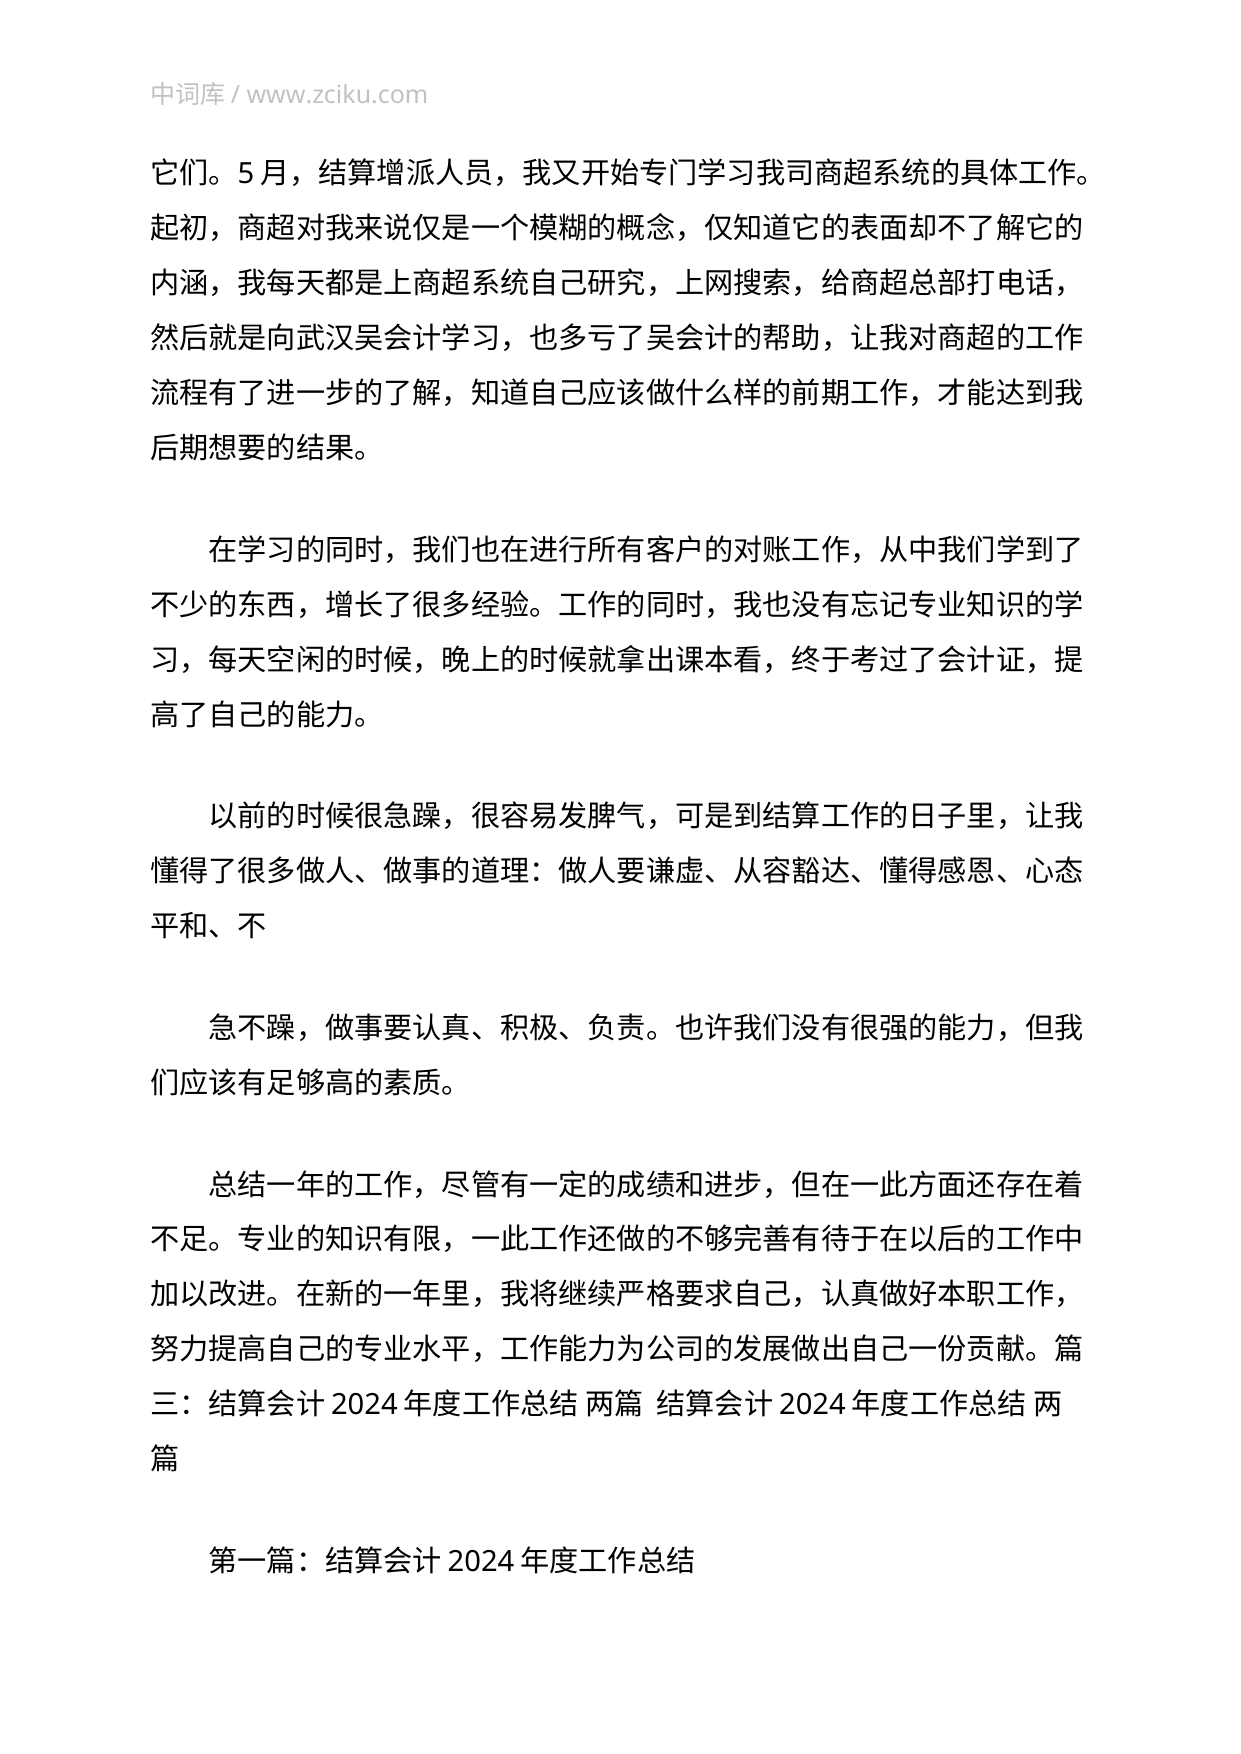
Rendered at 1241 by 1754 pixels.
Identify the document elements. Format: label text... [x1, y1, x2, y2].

text 在学习的同时，我们也在进行所有客户的对账工作，从中我们学到了不少的东西，增长了很多经验。工作的同时，我也没有忘记专业知识的学习，每天空闲的时候，晚上的时候就拿出课本看，终于考过了会计证，提高了自己的能力。 [150, 526, 1090, 733]
text 总结一年的工作，尽管有一定的成绩和进步，但在一此方面还存在着不足。专业的知识有限，一此工作还做的不够完善有待于在以后的工作中加以改进。在新的一年里，我将继续严格要求自己，认真做好本职工作，努力提高自己的专业水平，工作能力为公司的发展做出自己一份贡献。篇三：结算会计2024年度工作总结 两篇 结算会计2024年度工作总结 两篇 [150, 1161, 1090, 1478]
text 第一篇：结算会计2024年度工作总结 [150, 1537, 1090, 1580]
text 以前的时候很急躁，很容易发脾气，可是到结算工作的日子里，让我懂得了很多做人、做事的道理：做人要谦虚、从容豁达、懂得感恩、心态平和、不 [150, 793, 1090, 945]
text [150, 150, 1090, 467]
text 急不躁，做事要认真、积极、负责。也许我们没有很强的能力，但我们应该有足够高的素质。 [150, 1004, 1090, 1102]
